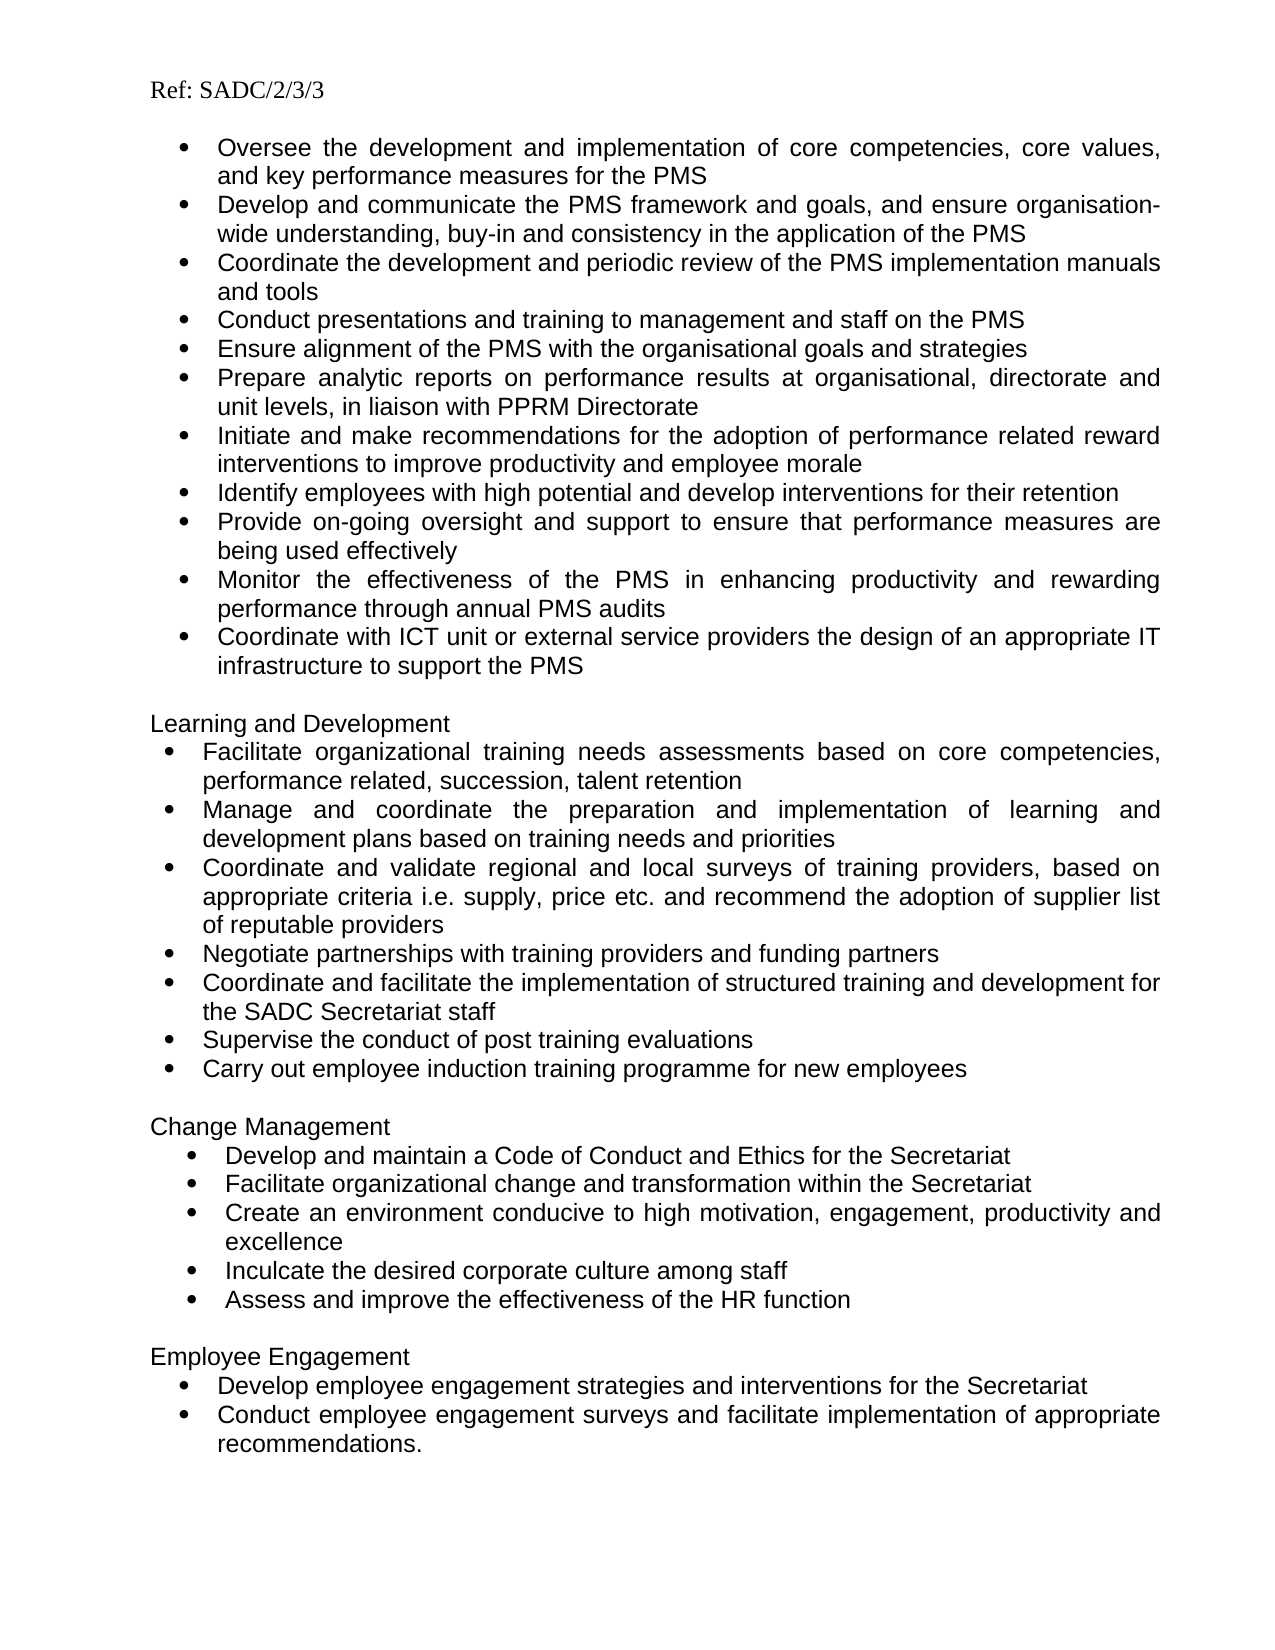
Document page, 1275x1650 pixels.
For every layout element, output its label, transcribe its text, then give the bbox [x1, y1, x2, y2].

list Assess and improve the effectiveness of the HR function [187, 1285, 1162, 1314]
list Conduct employee engagement surveys and facilitate implementation of appropriate recommendations. [179, 1400, 1162, 1458]
list Coordinate and facilitate the implementation of structured training and development for the SADC Secretariat staff [165, 968, 1162, 1025]
text Change Management [150, 1112, 1162, 1141]
list Coordinate and validate regional and local surveys of training providers, based on appropriate criteria i.e. supply, price etc. and recommend the adoption of supplier list of reputable providers [165, 853, 1162, 939]
list Develop and maintain a Code of Conduct and Ethics for the Secretariat [187, 1141, 1162, 1169]
list Conduct presentations and training to management and staff on the PMS [179, 305, 1162, 334]
list Identify employees with high potential and develop interventions for their retention [179, 478, 1162, 507]
list Monitor the effectiveness of the PMS in enhancing productivity and rewarding performance through annual PMS audits [179, 565, 1162, 622]
list Oversee the development and implementation of core competencies, core values, and key performance measures for the PMS [179, 132, 1162, 190]
text Learning and Development [150, 709, 1162, 737]
list Ensure alignment of the PMS with the organisational goals and strategies [179, 334, 1162, 363]
list Create an environment conducive to high motivation, engagement, productivity and excellence [187, 1198, 1162, 1256]
list Prepare analytic reports on performance results at organisational, directorate and unit levels, in liaison with PPRM Directorate [179, 363, 1162, 421]
list Negotiate partnerships with training providers and funding partners [165, 939, 1162, 968]
list Initiate and make recommendations for the adoption of performance related reward interventions to improve productivity and employee morale [179, 421, 1162, 478]
list Manage and coordinate the preparation and implementation of learning and development plans based on training needs and priorities [165, 795, 1162, 853]
list Develop employee engagement strategies and interventions for the Secretariat [179, 1371, 1162, 1400]
list Facilitate organizational change and transformation within the Secretariat [187, 1169, 1162, 1198]
list Supervise the conduct of post training evaluations [165, 1025, 1162, 1054]
list Coordinate with ICT unit or external service providers the design of an appropriate IT infrastructure to support the PMS [179, 622, 1162, 680]
text Employee Engagement [150, 1342, 1162, 1371]
list Inculcate the desired corporate culture among staff [187, 1256, 1162, 1285]
list Coordinate the development and periodic review of the PMS implementation manuals and tools [179, 248, 1162, 305]
list Facilitate organizational training needs assessments based on core competencies, performance related, succession, talent retention [165, 737, 1162, 795]
list Carry out employee induction training programme for new employees [165, 1054, 1162, 1083]
list Provide on-going oversight and support to ensure that performance measures are being used effectively [179, 507, 1162, 565]
list Develop and communicate the PMS framework and goals, and ensure organisation-wide understanding, buy-in and consistency in the application of the PMS [179, 190, 1162, 248]
